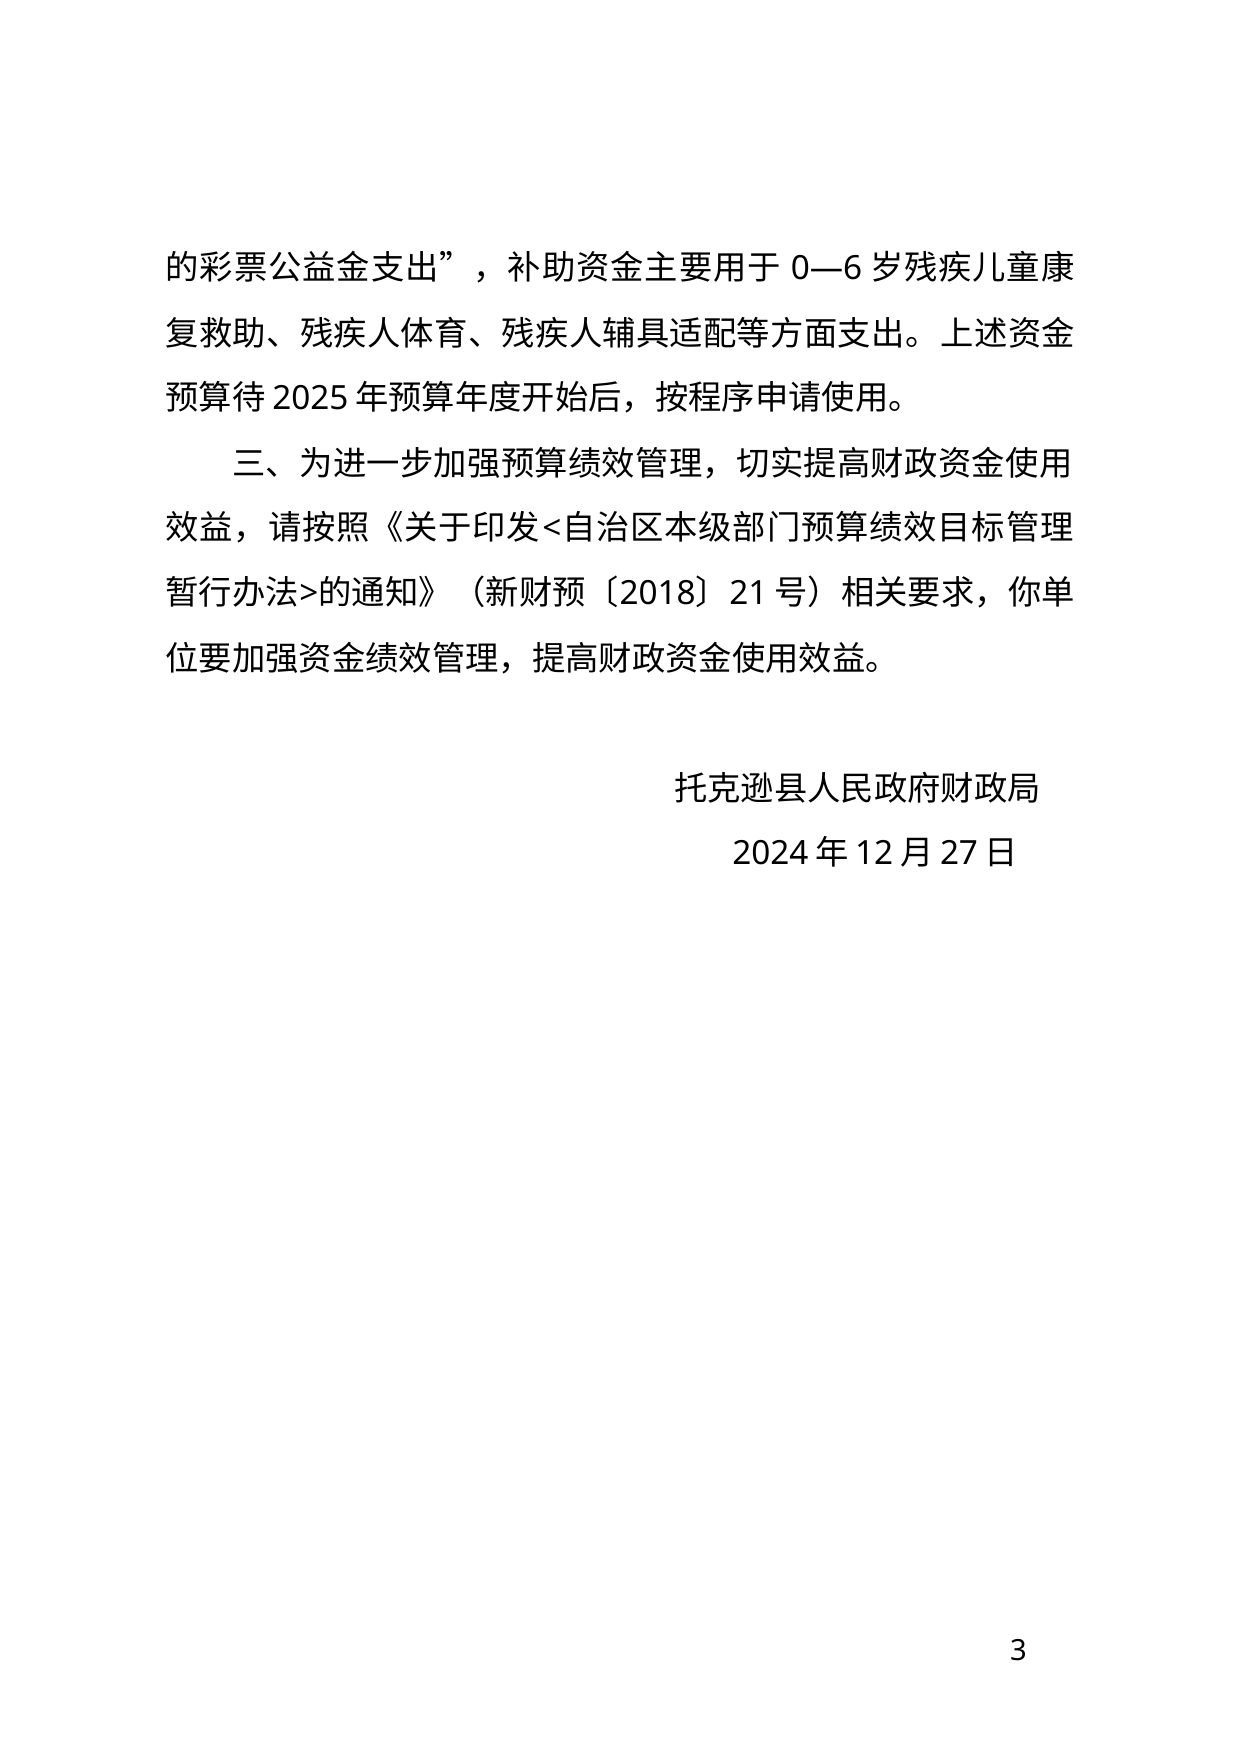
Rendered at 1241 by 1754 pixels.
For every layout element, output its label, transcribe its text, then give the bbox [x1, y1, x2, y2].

text 2024年12月27日 [165, 818, 1075, 883]
text 托克逊县人民政府财政局 [165, 753, 1075, 818]
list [165, 233, 1075, 428]
text 三、为进一步加强预算绩效管理，切实提高财政资金使用效益，请按照《关于印发<自治区本级部门预算绩效目标管理暂行办法>的通知》（新财预〔2018〕21号）相关要求，你单位要加强资金绩效管理，提高财政资金使用效益。 [165, 428, 1075, 688]
